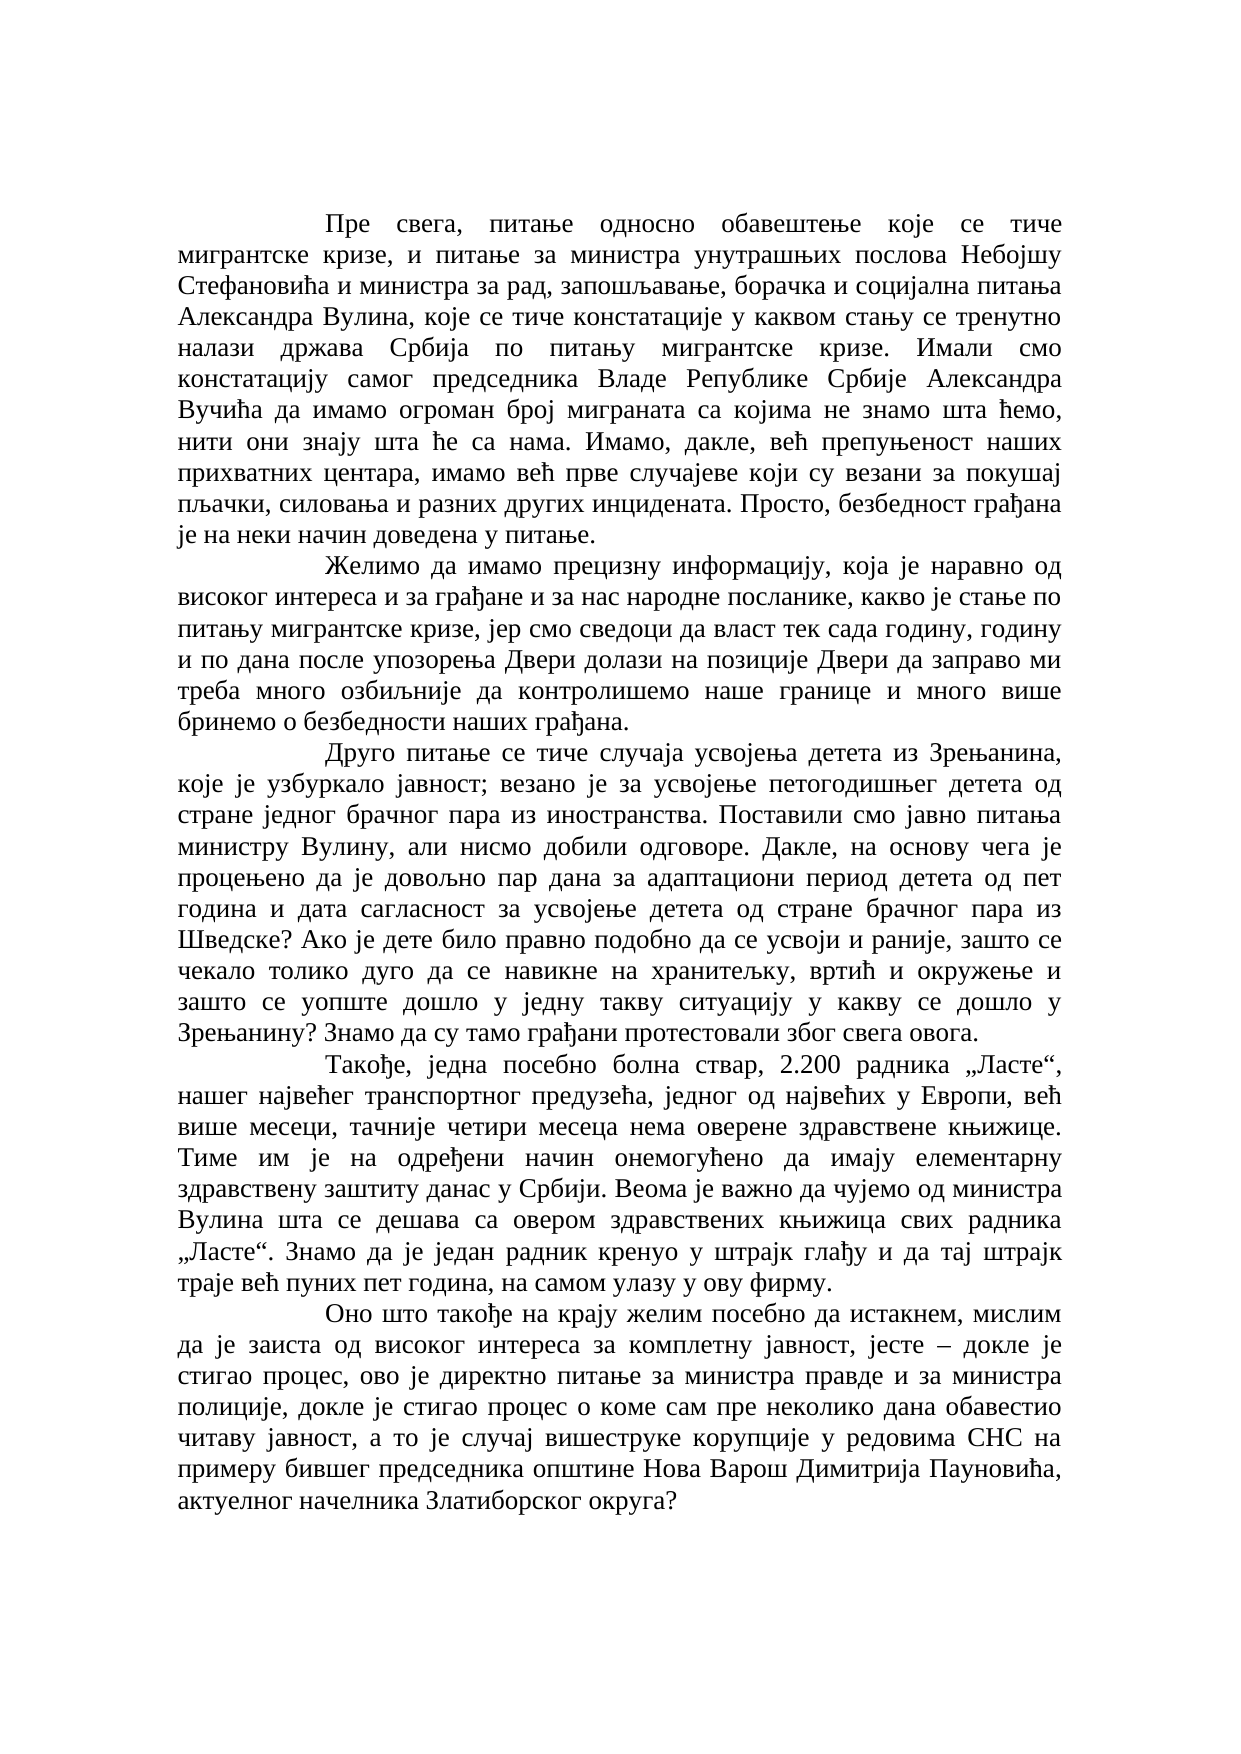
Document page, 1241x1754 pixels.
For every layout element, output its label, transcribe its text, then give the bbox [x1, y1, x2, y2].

text Оно што такође на крају желим посебно да истакнем, мислим да је заиста од високог интереса за комплетну јавност, јесте – докле је стигао процес, ово је директно питање за министра правде и за министра полиције, докле је стигао процес о коме сам пре неколико дана обавестио читаву јавност, а то је случај вишеструке корупције у редовима СНС на примеру бившег председника општине Нова Варош Димитрија Пауновића, актуелног начелника Златиборског округа? [177, 1297, 1063, 1515]
text Такође, једна посебно болна ствар, 2.200 радника „Ласте“, нашег највећег транспортног предузећа, једног од највећих у Европи, већ више месеци, тачније четири месеца нема оверене здравствене књижице. Тиме им је на одређени начин онемогућено да имају елементарну здравствену заштиту данас у Србији. Веома је важно да чујемо од министра Вулина шта се дешава са овером здравствених књижица свих радника „Ласте“. Знамо да је један радник кренуо у штрајк глађу и да тај штрајк траје већ пуних пет година, на самом улазу у ову фирму. [177, 1048, 1063, 1297]
text Пре свега, питање односно обавештење које се тиче мигрантске кризе, и питање за министра унутрашњих послова Небојшу Стефановића и министра за рад, запошљавање, борачка и социјална питања Александра Вулина, које се тиче констатације у каквом стању се тренутно налази држава Србија по питању мигрантске кризе. Имали смо констатацију самог председника Владе Републике Србије Александра Вучића да имамо огроман број миграната са којима не знамо шта ћемо, нити они знају шта ће са нама. Имамо, дакле, већ препуњеност наших прихватних центара, имамо већ прве случајеве који су везани за покушај пљачки, силовања и разних других инцидената. Просто, безбедност грађана је на неки начин доведена у питање. [177, 207, 1063, 549]
text Друго питање се тиче случаја усвојења детета из Зрењанина, које је узбуркало јавност; везано је за усвојење петогодишњег детета од стране једног брачног пара из иностранства. Поставили смо јавно питања министру Вулину, али нисмо добили одговоре. Дакле, на основу чега је процењено да је довољно пар дана за адаптациони период детета од пет година и дата сагласност за усвојење детета од стране брачног пара из Шведске? Ако је дете било правно подобно да се усвоји и раније, зашто се чекало толико дуго да се навикне на хранитељку, вртић и окружење и зашто се уопште дошло у једну такву ситуацију у какву се дошло у Зрењанину? Знамо да су тамо грађани протестовали због свега овога. [177, 736, 1063, 1048]
text Желимо да имамо прецизну информацију, која је наравно од високог интереса и за грађане и за нас народне посланике, какво је стање по питању мигрантске кризе, јер смо сведоци да власт тек сада годину, годину и по дана после упозорења Двери долази на позиције Двери да заправо ми треба много озбиљније да контролишемо наше границе и много више бринемо о безбедности наших грађана. [177, 549, 1063, 736]
